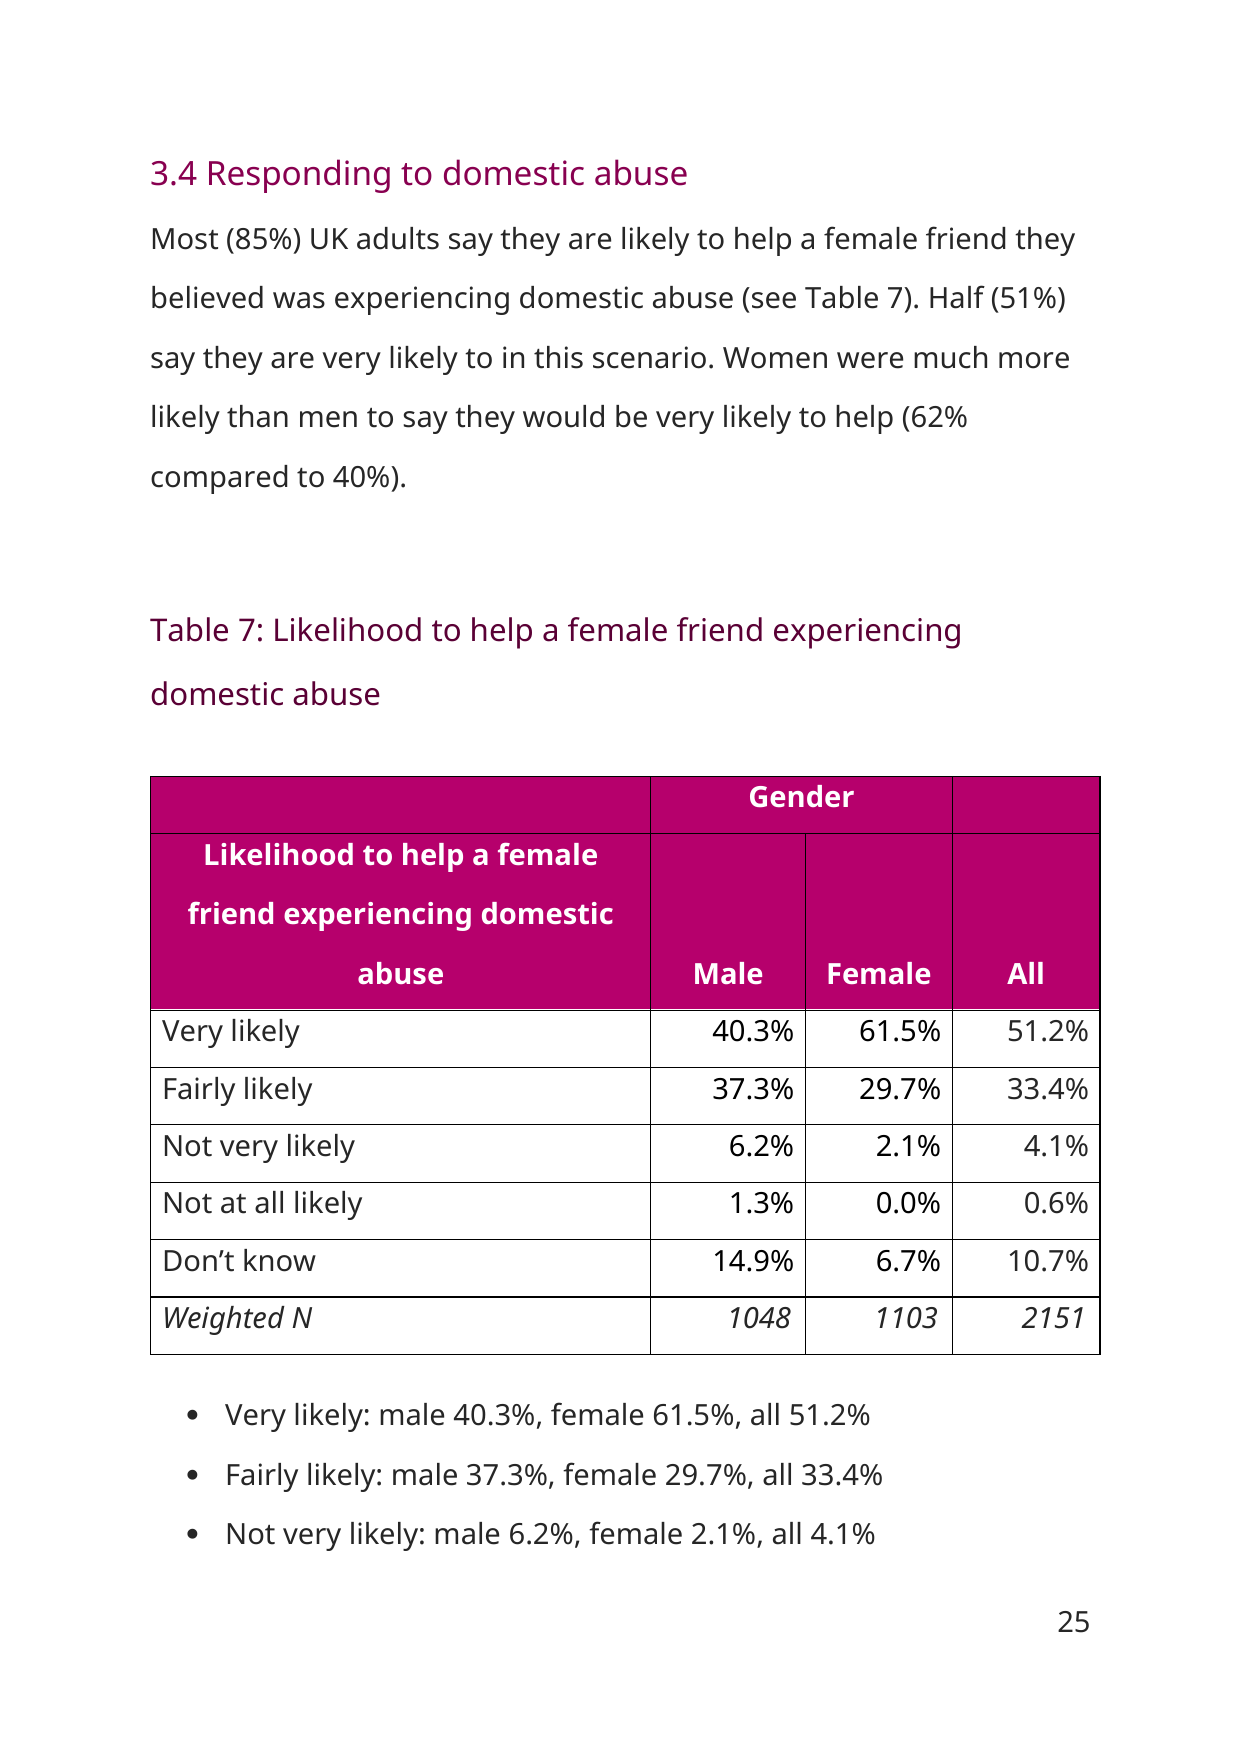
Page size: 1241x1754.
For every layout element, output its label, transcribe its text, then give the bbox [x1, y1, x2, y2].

table_cell Fairly likely [151, 1068, 650, 1124]
table_cell Likelihood to help a female friend experiencing domestic abuse [151, 834, 650, 1009]
table_cell Don’t know [151, 1240, 650, 1296]
table_cell Male [651, 834, 805, 1009]
table_cell 10.7% [953, 1240, 1099, 1296]
table_header Gender [651, 777, 952, 833]
table_cell 1.3% [651, 1183, 805, 1239]
table_header [953, 777, 1099, 833]
table_cell Not at all likely [151, 1183, 650, 1239]
subtitle 3.4 Responding to domestic abuse [150, 150, 1090, 195]
table_cell 1048 [651, 1298, 805, 1354]
table_cell 51.2% [953, 1011, 1099, 1067]
table_cell 61.5% [806, 1011, 952, 1067]
table_cell All [953, 834, 1099, 1009]
table_cell 14.9% [651, 1240, 805, 1296]
subtitle Table 7: Likelihood to help a female friend experiencing domestic abuse [150, 608, 1090, 715]
table_cell 0.0% [806, 1183, 952, 1239]
table_cell 40.3% [651, 1011, 805, 1067]
table_cell 2.1% [806, 1125, 952, 1182]
table_cell 1103 [806, 1298, 952, 1354]
list Fairly likely: male 37.3%, female 29.7%, all 33.4% [187, 1454, 1090, 1494]
table_cell 6.7% [806, 1240, 952, 1296]
table_cell 29.7% [806, 1068, 952, 1124]
list Not very likely: male 6.2%, female 2.1%, all 4.1% [187, 1513, 1090, 1553]
table_cell 6.2% [651, 1125, 805, 1182]
table_cell Female [806, 834, 952, 1009]
table_cell 0.6% [953, 1183, 1099, 1239]
list Very likely: male 40.3%, female 61.5%, all 51.2% [187, 1394, 1090, 1434]
table_cell 4.1% [953, 1125, 1099, 1182]
table_cell 33.4% [953, 1068, 1099, 1124]
text Most (85%) UK adults say they are likely to help a female friend they believed was experiencing domestic abuse (see Table 7). Half (51%) say they are very likely to in this scenario. Women were much more likely than men to say they would be very likely to help (62% compared to 40%). [150, 218, 1090, 496]
table_header [151, 777, 650, 833]
table_cell 37.3% [651, 1068, 805, 1124]
table_cell 2151 [953, 1298, 1099, 1354]
table_cell Not very likely [151, 1125, 650, 1182]
table_cell Very likely [151, 1011, 650, 1067]
table_cell Weighted N [151, 1298, 650, 1354]
